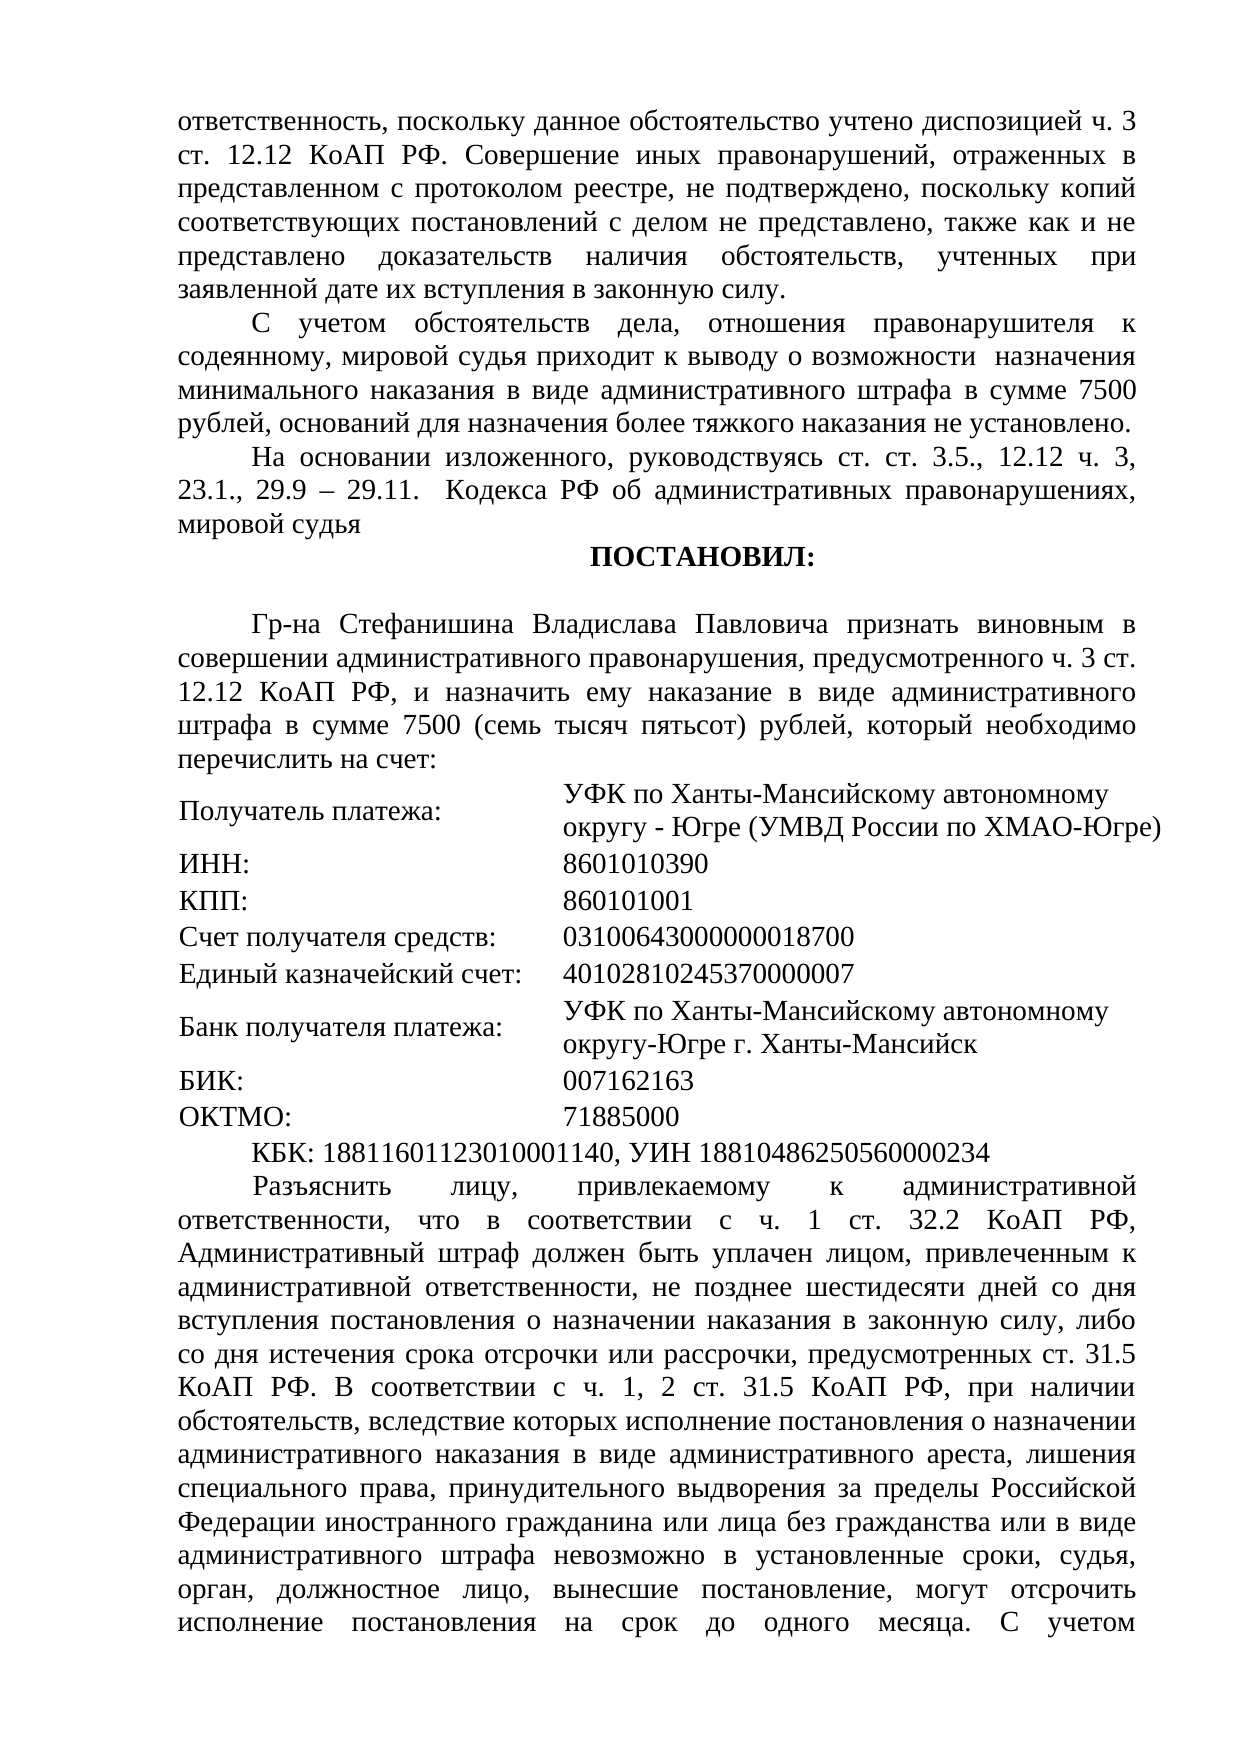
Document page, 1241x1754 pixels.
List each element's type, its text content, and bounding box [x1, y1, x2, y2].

table_cell 8601010390 [561, 845, 1196, 881]
table_cell Банк получателя платежа: [177, 991, 561, 1061]
table_cell 40102810245370000007 [561, 955, 1196, 991]
table_cell Единый казначейский счет: [177, 955, 561, 991]
table_cell БИК: [177, 1061, 561, 1098]
table_cell 007162163 [561, 1061, 1196, 1098]
table_cell ИНН: [177, 845, 561, 881]
text С учетом обстоятельств дела, отношения правонарушителя к содеянному, мировой судья приходит к выводу о возможности назначения минимального наказания в виде административного штрафа в сумме 7500 рублей, оснований для назначения более тяжкого наказания не установлено. [177, 305, 1137, 439]
table_cell 860101001 [561, 881, 1196, 918]
text На основании изложенного, руководствуясь ст. ст. 3.5., 12.12 ч. 3, 23.1., 29.9 – 29.11. Кодекса РФ об административных правонарушениях, мировой судья [177, 439, 1137, 539]
table_header Получатель платежа: [177, 774, 561, 844]
table_cell ОКТМО: [177, 1098, 561, 1135]
text КБК: 18811601123010001140, УИН 18810486250560000234 [177, 1135, 1137, 1168]
table_cell КПП: [177, 881, 561, 918]
text ПОСТАНОВИЛ: [177, 539, 1137, 573]
table_header УФК по Ханты-Мансийскому автономному округу - Югре (УМВД России по ХМАО-Югре) [561, 774, 1196, 844]
text Гр-на Стефанишина Владислава Павловича признать виновным в совершении административного правонарушения, предусмотренного ч. 3 ст. 12.12 КоАП РФ, и назначить ему наказание в виде административного штрафа в сумме 7500 (семь тысяч пятьсот) рублей, который необходимо перечислить на счет: [177, 607, 1137, 774]
table_cell 03100643000000018700 [561, 918, 1196, 954]
table_cell 71885000 [561, 1098, 1196, 1135]
table_cell Счет получателя средств: [177, 918, 561, 954]
table_cell УФК по Ханты-Мансийскому автономному округу-Югре г. Ханты-Мансийск [561, 991, 1196, 1061]
